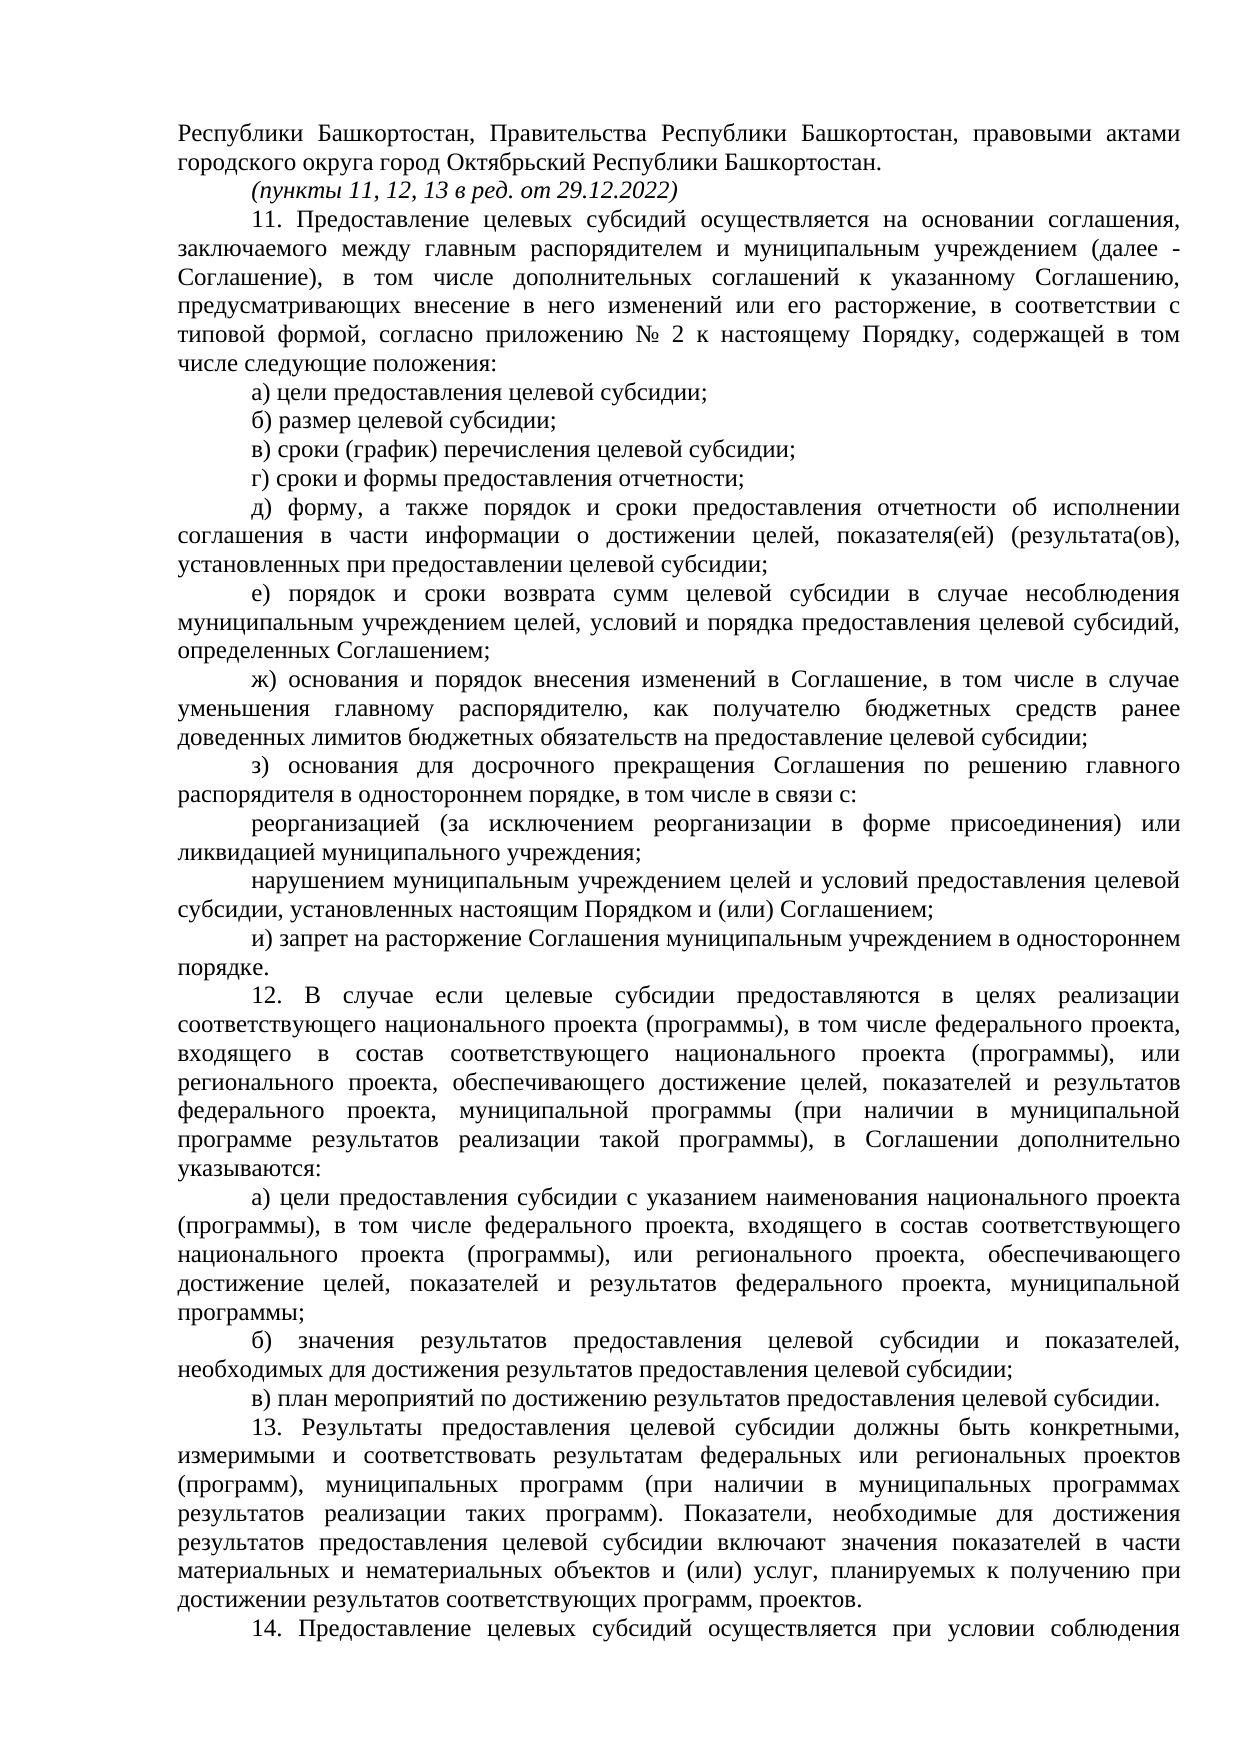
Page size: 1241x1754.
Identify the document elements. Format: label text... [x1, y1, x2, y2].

text в) план мероприятий по достижению результатов предоставления целевой субсидии. [177, 1383, 1181, 1412]
text (пункты 11, 12, 13 в ред. от 29.12.2022) [177, 176, 1181, 204]
text д) форму, а также порядок и сроки предоставления отчетности об исполнении соглашения в части информации о достижении целей, показателя(ей) (результата(ов), установленных при предоставлении целевой субсидии; [177, 492, 1181, 578]
text ж) основания и порядок внесения изменений в Соглашение, в том числе в случае уменьшения главному распорядителю, как получателю бюджетных средств ранее доведенных лимитов бюджетных обязательств на предоставление целевой субсидии; [177, 664, 1181, 751]
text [177, 1613, 1181, 1642]
text в) сроки (график) перечисления целевой субсидии; [177, 434, 1181, 463]
text е) порядок и сроки возврата сумм целевой субсидии в случае несоблюдения муниципальным учреждением целей, условий и порядка предоставления целевой субсидий, определенных Соглашением; [177, 578, 1181, 664]
text б) значения результатов предоставления целевой субсидии и показателей, необходимых для достижения результатов предоставления целевой субсидии; [177, 1326, 1181, 1383]
text г) сроки и формы предоставления отчетности; [177, 463, 1181, 492]
text 13. Результаты предоставления целевой субсидии должны быть конкретными, измеримыми и соответствовать результатам федеральных или региональных проектов (программ), муниципальных программ (при наличии в муниципальных программах результатов реализации таких программ). Показатели, необходимые для достижения результатов предоставления целевой субсидии включают значения показателей в части материальных и нематериальных объектов и (или) услуг, планируемых к получению при достижении результатов соответствующих программ, проектов. [177, 1412, 1181, 1613]
text нарушением муниципальным учреждением целей и условий предоставления целевой субсидии, установленных настоящим Порядком и (или) Соглашением; [177, 866, 1181, 923]
text 11. Предоставление целевых субсидий осуществляется на основании соглашения, заключаемого между главным распорядителем и муниципальным учреждением (далее - Соглашение), в том числе дополнительных соглашений к указанному Соглашению, предусматривающих внесение в него изменений или его расторжение, в соответствии с типовой формой, согласно приложению № 2 к настоящему Порядку, содержащей в том числе следующие положения: [177, 204, 1181, 377]
text б) размер целевой субсидии; [177, 406, 1181, 434]
text и) запрет на расторжение Соглашения муниципальным учреждением в одностороннем порядке. [177, 923, 1181, 981]
text 12. В случае если целевые субсидии предоставляются в целях реализации соответствующего национального проекта (программы), в том числе федерального проекта, входящего в состав соответствующего национального проекта (программы), или регионального проекта, обеспечивающего достижение целей, показателей и результатов федерального проекта, муниципальной программы (при наличии в муниципальной программе результатов реализации такой программы), в Соглашении дополнительно указываются: [177, 981, 1181, 1182]
text з) основания для досрочного прекращения Соглашения по решению главного распорядителя в одностороннем порядке, в том числе в связи с: [177, 751, 1181, 808]
text а) цели предоставления субсидии с указанием наименования национального проекта (программы), в том числе федерального проекта, входящего в состав соответствующего национального проекта (программы), или регионального проекта, обеспечивающего достижение целей, показателей и результатов федерального проекта, муниципальной программы; [177, 1182, 1181, 1326]
text а) цели предоставления целевой субсидии; [177, 377, 1181, 406]
text реорганизацией (за исключением реорганизации в форме присоединения) или ликвидацией муниципального учреждения; [177, 808, 1181, 866]
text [177, 118, 1181, 176]
